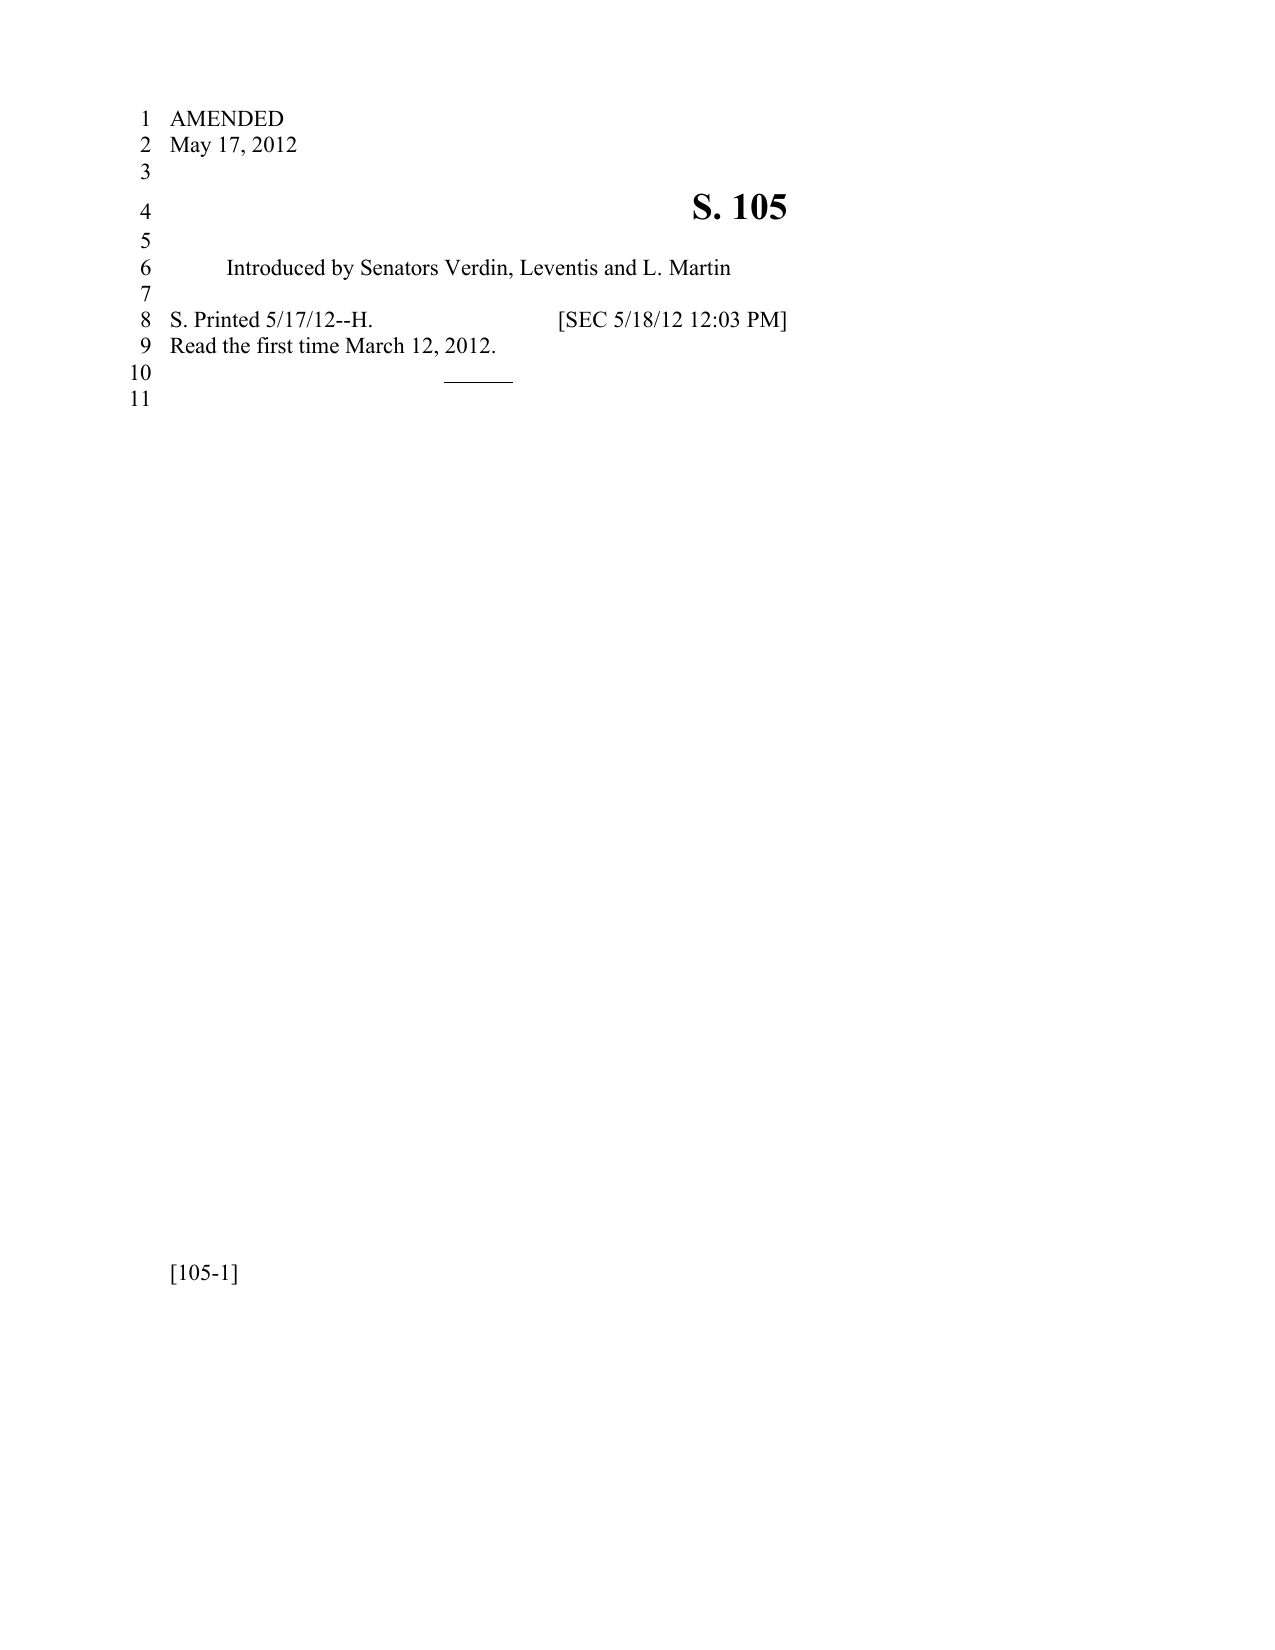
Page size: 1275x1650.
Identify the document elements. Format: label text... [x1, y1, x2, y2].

text May 17, 2012 [169, 131, 787, 158]
text S. 105 [169, 184, 787, 227]
text Introduced by Senators Verdin, Leventis and L. Martin [169, 253, 787, 280]
text Read the first time March 12, 2012. [169, 333, 787, 359]
text AMENDED [169, 105, 787, 131]
text S. Printed 5/17/12--H. [SEC 5/18/12 12:03 PM] [169, 306, 787, 333]
